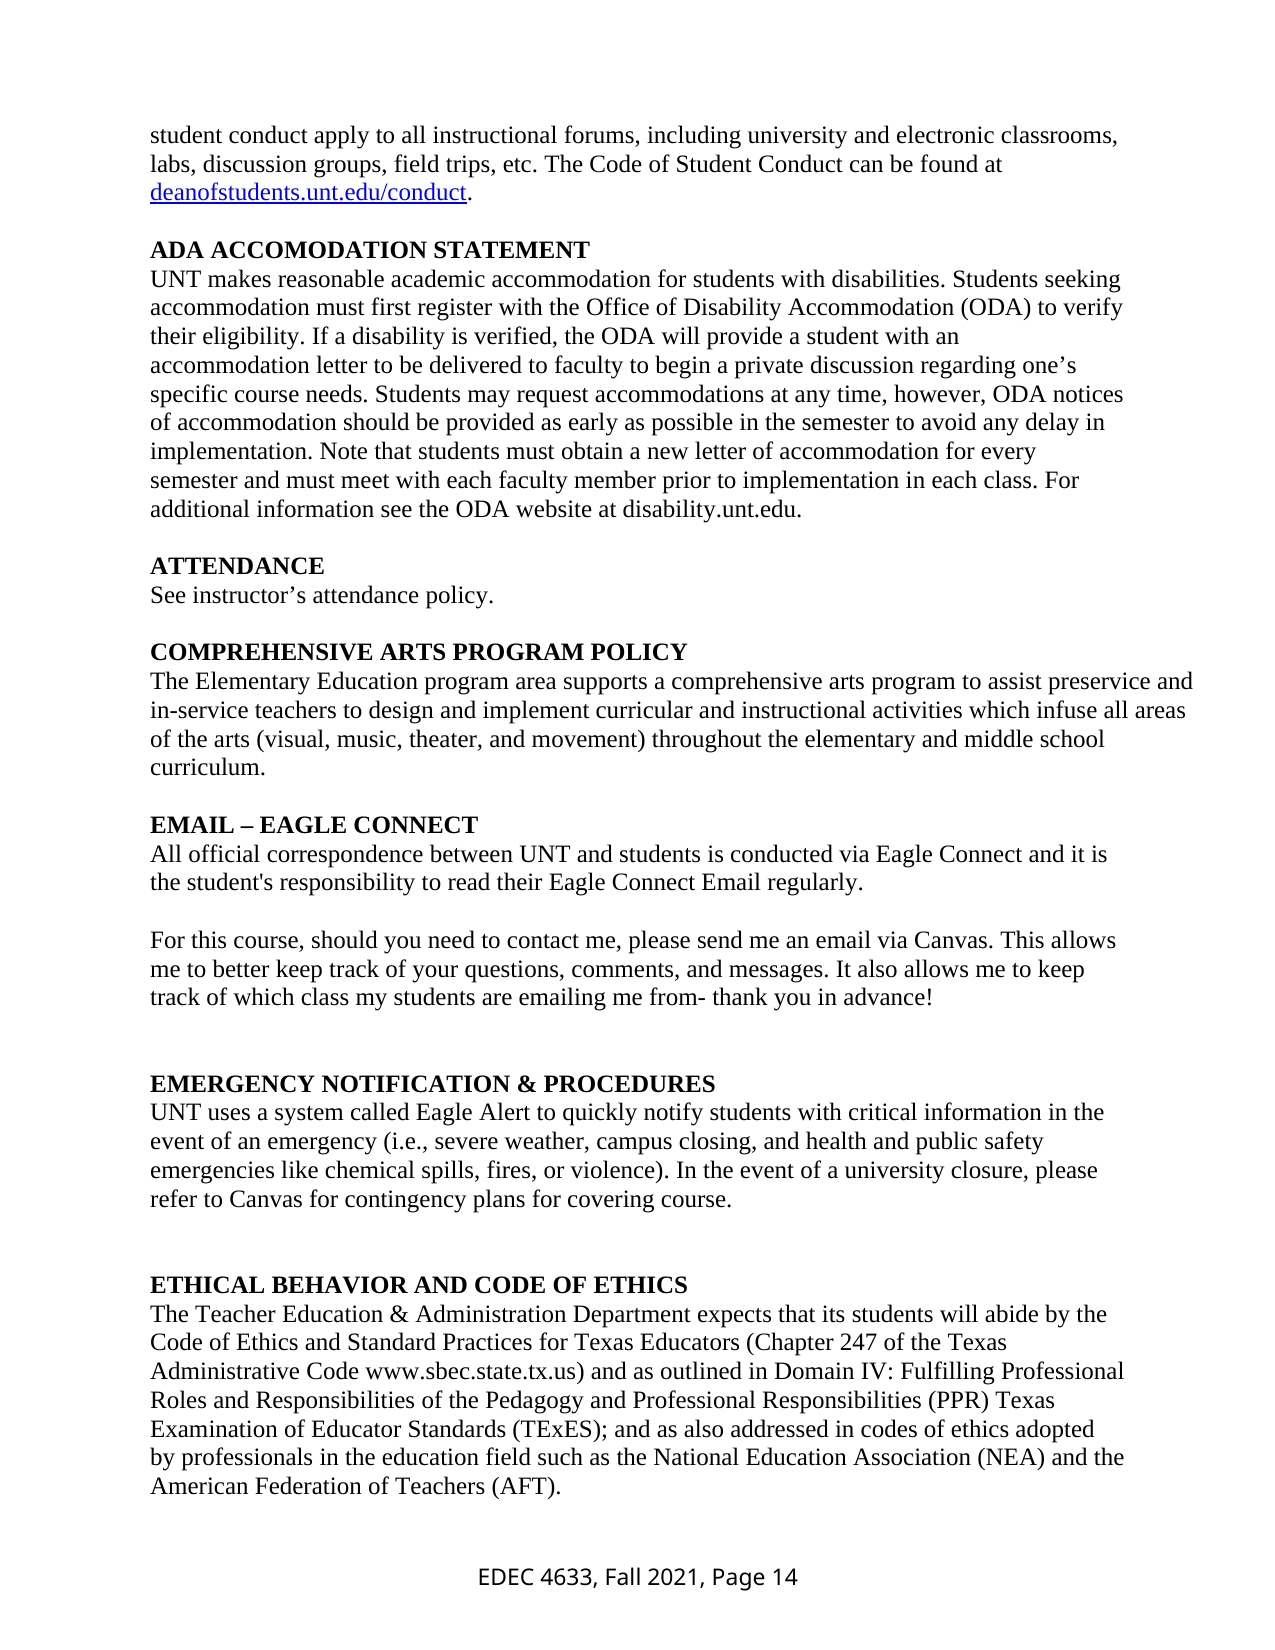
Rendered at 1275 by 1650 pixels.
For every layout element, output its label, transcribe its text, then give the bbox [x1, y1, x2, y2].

text EMAIL – EAGLE CONNECT [150, 810, 1125, 839]
text All official correspondence between UNT and students is conducted via Eagle Connect and it is the student's responsibility to read their Eagle Connect Email regularly. [150, 839, 1125, 896]
text UNT uses a system called Eagle Alert to quickly notify students with critical information in the event of an emergency (i.e., severe weather, campus closing, and health and public safety emergencies like chemical spills, fires, or violence). In the event of a university closure, please refer to Canvas for contingency plans for covering course. [150, 1097, 1125, 1212]
text ETHICAL BEHAVIOR AND CODE OF ETHICS [150, 1270, 1125, 1299]
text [150, 120, 1125, 206]
text ATTENDANCE [150, 551, 1125, 580]
text The Teacher Education & Administration Department expects that its students will abide by the Code of Ethics and Standard Practices for Texas Educators (Chapter 247 of the Texas Administrative Code www.sbec.state.tx.us) and as outlined in Domain IV: Fulfilling Professional Roles and Responsibilities of the Pedagogy and Professional Responsibilities (PPR) Texas Examination of Educator Standards (TExES); and as also addressed in codes of ethics adopted by professionals in the education field such as the National Education Association (NEA) and the American Federation of Teachers (AFT). [150, 1299, 1125, 1500]
text ADA ACCOMODATION STATEMENT [150, 235, 1125, 264]
text See instructor’s attendance policy. [150, 580, 1125, 609]
text COMPREHENSIVE ARTS PROGRAM POLICY [150, 637, 1200, 666]
text UNT makes reasonable academic accommodation for students with disabilities. Students seeking accommodation must first register with the Office of Disability Accommodation (ODA) to verify their eligibility. If a disability is verified, the ODA will provide a student with an accommodation letter to be delivered to faculty to begin a private discussion regarding one’s specific course needs. Students may request accommodations at any time, however, ODA notices of accommodation should be provided as early as possible in the semester to avoid any delay in implementation. Note that students must obtain a new letter of accommodation for every semester and must meet with each faculty member prior to implementation in each class. For additional information see the ODA website at disability.unt.edu. [150, 264, 1125, 522]
text The Elementary Education program area supports a comprehensive arts program to assist preservice and in-service teachers to design and implement curricular and instructional activities which infuse all areas of the arts (visual, music, theater, and movement) throughout the elementary and middle school curriculum. [150, 666, 1200, 781]
text For this course, should you need to contact me, please send me an email via Canvas. This allows me to better keep track of your questions, comments, and messages. It also allows me to keep track of which class my students are emailing me from- thank you in advance! [150, 925, 1125, 1011]
text EMERGENCY NOTIFICATION & PROCEDURES [150, 1069, 1125, 1097]
